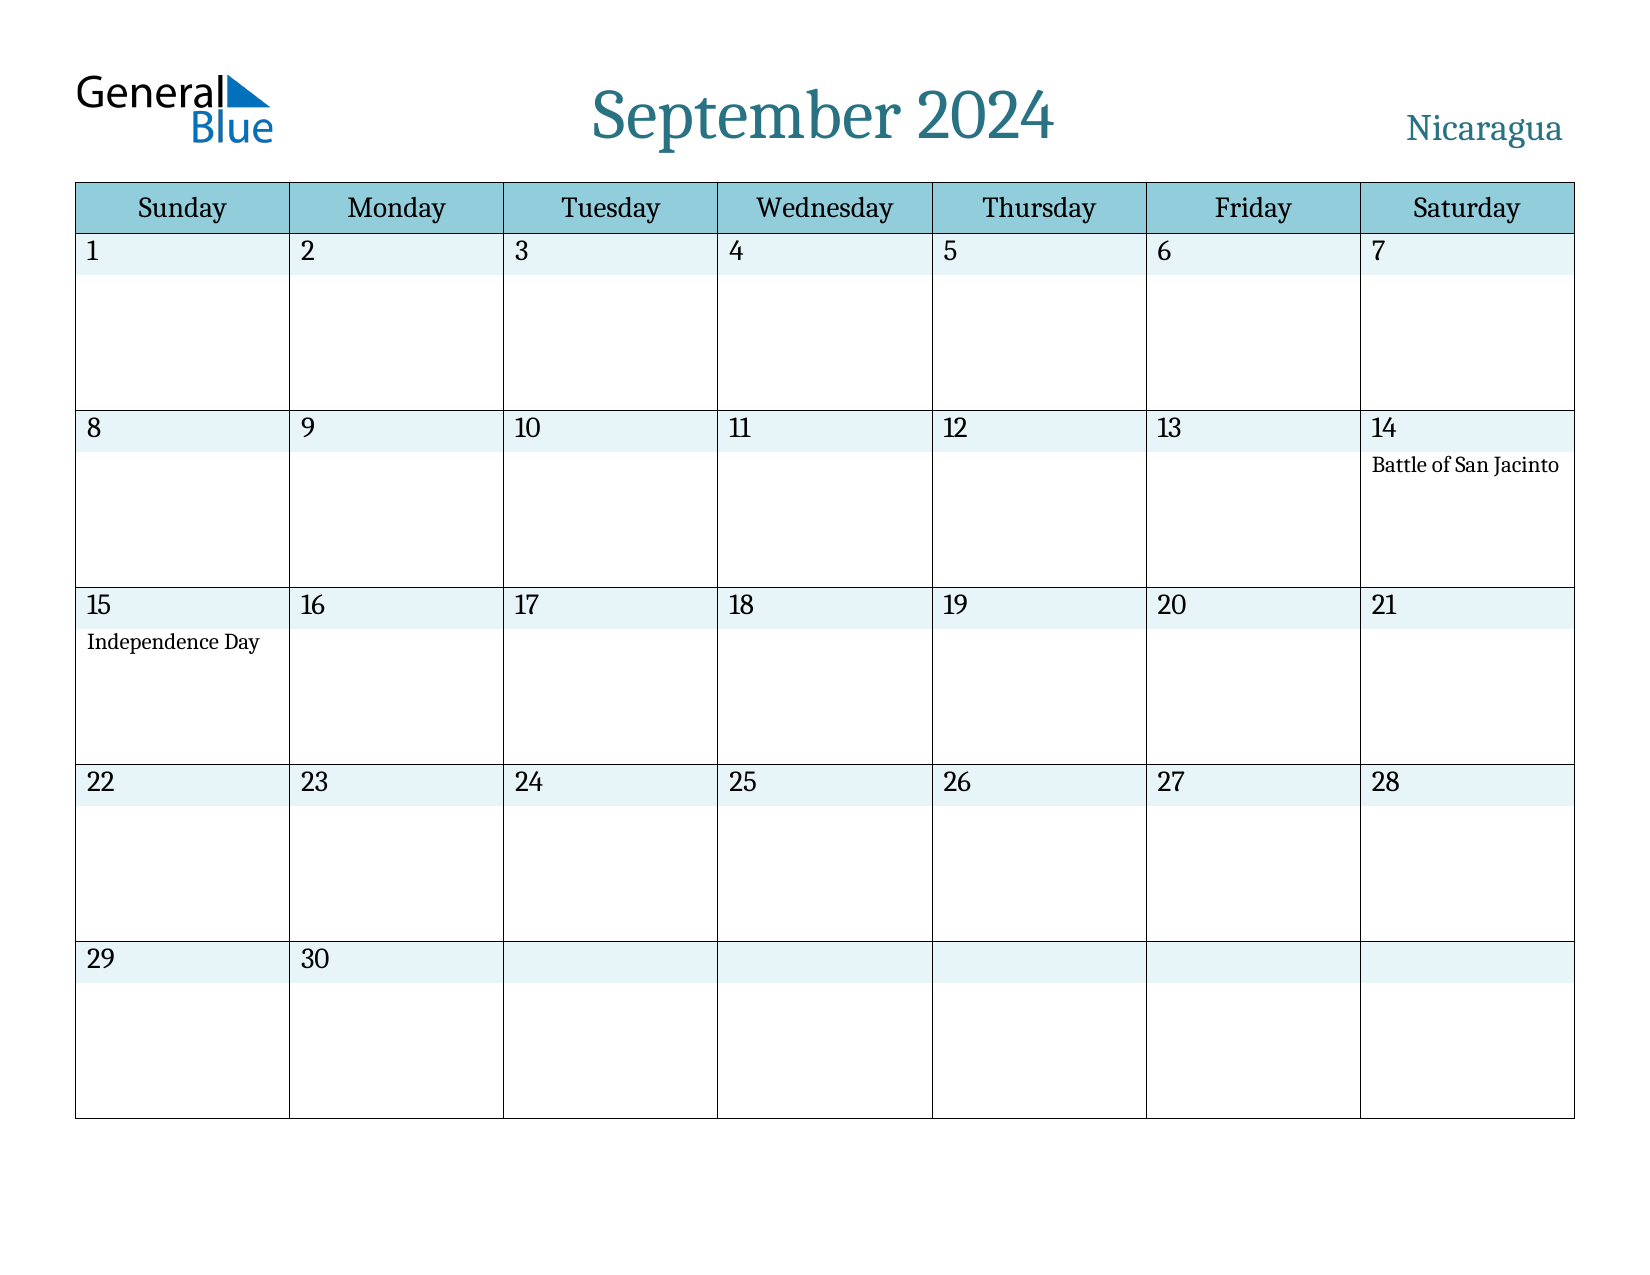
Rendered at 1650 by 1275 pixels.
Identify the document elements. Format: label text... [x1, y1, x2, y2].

table_cell 26 [933, 765, 1146, 806]
table_cell [504, 983, 717, 1118]
picture [77, 75, 273, 143]
table_cell [290, 629, 503, 764]
table_cell [76, 275, 289, 410]
table_cell 12 [933, 411, 1146, 452]
table_cell 6 [1147, 234, 1360, 275]
table_cell [1361, 806, 1574, 941]
table_cell Sunday [76, 183, 289, 233]
table_cell [933, 629, 1146, 764]
table_cell 16 [290, 588, 503, 629]
table_cell [504, 806, 717, 941]
table_cell [1361, 629, 1574, 764]
table_cell 24 [504, 765, 717, 806]
table_cell [76, 806, 289, 941]
table_cell [1147, 942, 1360, 983]
table_cell [1147, 629, 1360, 764]
table_cell [718, 983, 932, 1118]
table_cell 22 [76, 765, 289, 806]
table_cell [76, 452, 289, 587]
table_cell Tuesday [504, 183, 717, 233]
table_cell 15 [76, 588, 289, 629]
table_cell [290, 806, 503, 941]
table_cell [504, 629, 717, 764]
table_cell [933, 806, 1146, 941]
table_cell [1147, 275, 1360, 410]
table_cell 19 [933, 588, 1146, 629]
table_cell [504, 942, 717, 983]
table_cell [933, 942, 1146, 983]
table_cell 10 [504, 411, 717, 452]
table_cell Independence Day [76, 629, 289, 764]
table_cell Saturday [1361, 183, 1574, 233]
table_cell [1147, 452, 1360, 587]
table_cell [290, 452, 503, 587]
table_cell 9 [290, 411, 503, 452]
table_cell 17 [504, 588, 717, 629]
table_cell 28 [1361, 765, 1574, 806]
table_header [76, 75, 503, 182]
table_cell [76, 983, 289, 1118]
table_cell Friday [1147, 183, 1360, 233]
table_cell 29 [76, 942, 289, 983]
table_cell [933, 983, 1146, 1118]
table_cell 21 [1361, 588, 1574, 629]
table_cell 20 [1147, 588, 1360, 629]
table_cell 1 [76, 234, 289, 275]
table_cell Thursday [933, 183, 1146, 233]
table_cell [933, 275, 1146, 410]
table_cell Monday [290, 183, 503, 233]
table_cell [718, 806, 932, 941]
table_cell 4 [718, 234, 932, 275]
table_cell 27 [1147, 765, 1360, 806]
table_cell 5 [933, 234, 1146, 275]
table_cell [718, 452, 932, 587]
table_cell [1361, 942, 1574, 983]
table_header Nicaragua [1146, 75, 1574, 182]
table_cell 18 [718, 588, 932, 629]
table_cell [1361, 275, 1574, 410]
table_cell 7 [1361, 234, 1574, 275]
table_cell [933, 452, 1146, 587]
table_cell [1361, 983, 1574, 1118]
table_cell [1147, 806, 1360, 941]
table_cell 30 [290, 942, 503, 983]
table_cell [1147, 983, 1360, 1118]
table_cell 25 [718, 765, 932, 806]
table_cell [718, 629, 932, 764]
table_cell 13 [1147, 411, 1360, 452]
table_cell 3 [504, 234, 717, 275]
table_cell 2 [290, 234, 503, 275]
table_cell [718, 942, 932, 983]
table_cell 14 [1361, 411, 1574, 452]
table_cell [290, 983, 503, 1118]
table_cell [718, 275, 932, 410]
table_cell [504, 452, 717, 587]
table_header September 2024 [504, 75, 1146, 182]
table_cell 23 [290, 765, 503, 806]
table_cell 11 [718, 411, 932, 452]
table_cell 8 [76, 411, 289, 452]
table_cell Wednesday [718, 183, 932, 233]
table_cell [504, 275, 717, 410]
table_cell Battle of San Jacinto [1361, 452, 1574, 587]
table_cell [290, 275, 503, 410]
